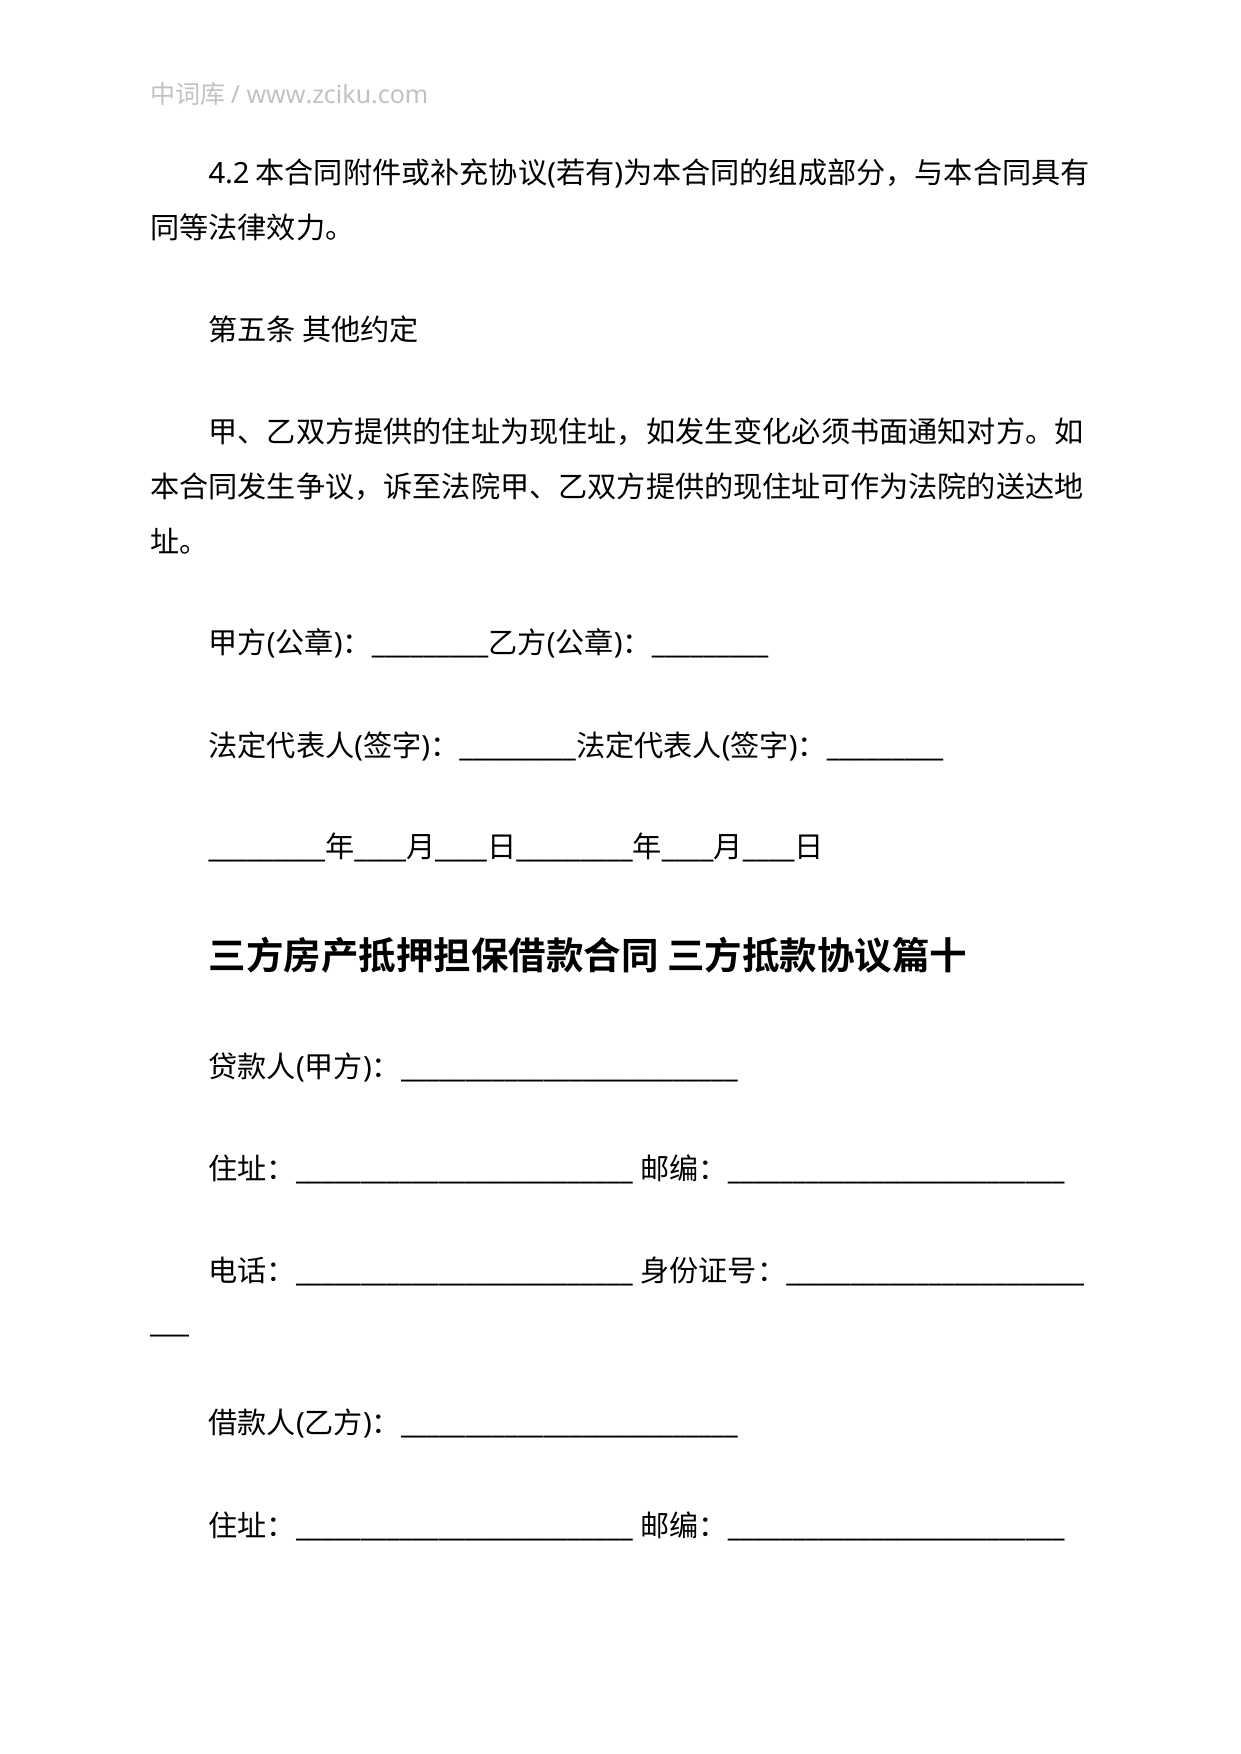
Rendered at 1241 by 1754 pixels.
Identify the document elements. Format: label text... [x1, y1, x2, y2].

text 住址：__________________________ 邮编：__________________________ [150, 1145, 1090, 1188]
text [150, 1247, 1090, 1341]
text 甲、乙双方提供的住址为现住址，如发生变化必须书面通知对方。如本合同发生争议，诉至法院甲、乙双方提供的现住址可作为法院的送达地址。 [150, 408, 1090, 561]
text 贷款人(甲方)：__________________________ [150, 1043, 1090, 1086]
text 第五条 其他约定 [150, 307, 1090, 349]
text 三方房产抵押担保借款合同 三方抵款协议篇十 [150, 926, 1090, 980]
text 住址：__________________________ 邮编：__________________________ [150, 1502, 1090, 1544]
text 甲方(公章)：_________乙方(公章)：_________ [150, 620, 1090, 662]
text 4.2本合同附件或补充协议(若有)为本合同的组成部分，与本合同具有同等法律效力。 [150, 150, 1090, 247]
text 借款人(乙方)：__________________________ [150, 1400, 1090, 1442]
text 法定代表人(签字)：_________法定代表人(签字)：_________ [150, 722, 1090, 764]
text _________年____月____日_________年____月____日 [150, 824, 1090, 866]
